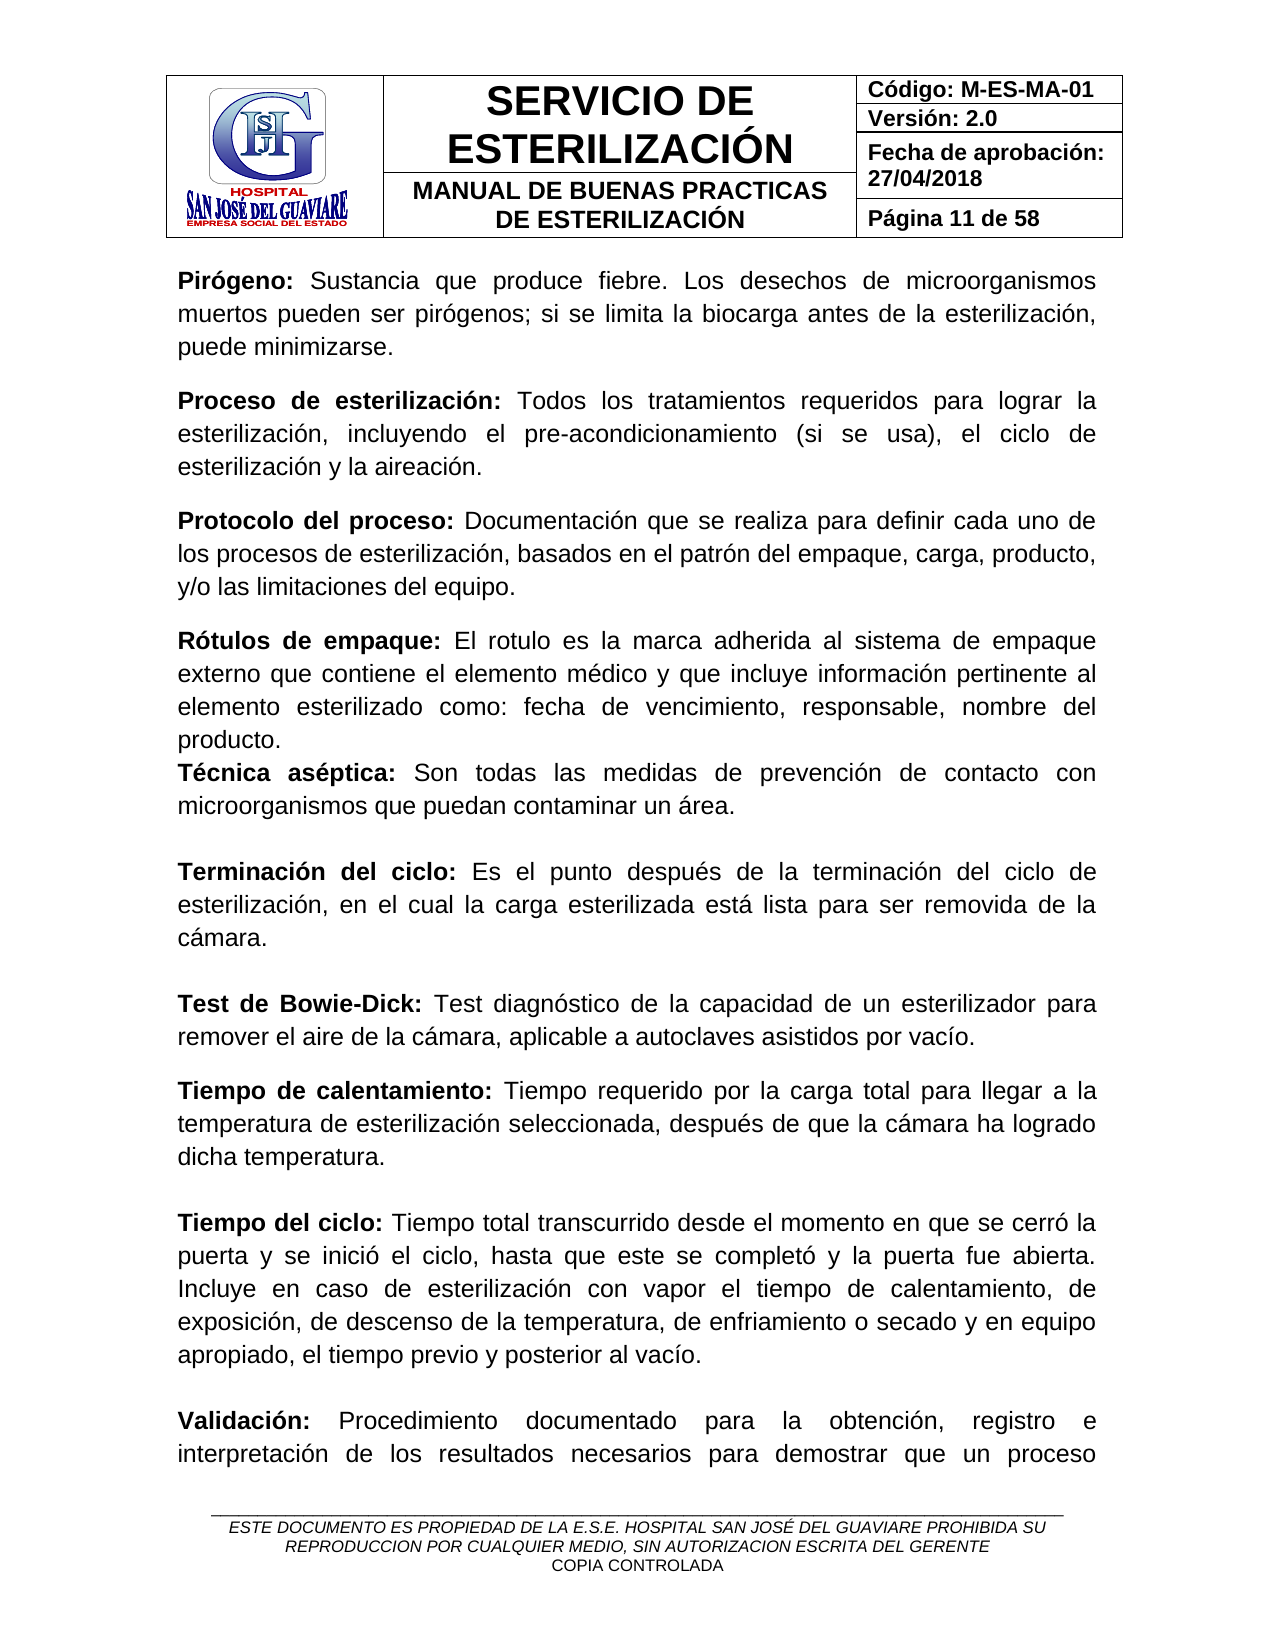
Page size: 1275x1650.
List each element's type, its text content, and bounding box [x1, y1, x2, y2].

text Terminación del ciclo: Es el punto después de la terminación del ciclo de esterilización, en el cual la carga esterilizada está lista para ser removida de la cámara. [177, 857, 1098, 952]
text Tiempo del ciclo: Tiempo total transcurrido desde el momento en que se cerró la puerta y se inició el ciclo, hasta que este se completó y la puerta fue abierta. Incluye en caso de esterilización con vapor el tiempo de calentamiento, de exposición, de descenso de la temperatura, de enfriamiento o secado y en equipo apropiado, el tiempo previo y posterior al vacío. [177, 1208, 1098, 1369]
text Pirógeno: Sustancia que produce fiebre. Los desechos de microorganismos muertos pueden ser pirógenos; si se limita la biocarga antes de la esterilización, puede minimizarse. [177, 266, 1098, 361]
text Test de Bowie-Dick: Test diagnóstico de la capacidad de un esterilizador para remover el aire de la cámara, aplicable a autoclaves asistidos por vacío. [177, 989, 1098, 1051]
text Tiempo de calentamiento: Tiempo requerido por la carga total para llegar a la temperatura de esterilización seleccionada, después de que la cámara ha logrado dicha temperatura. [177, 1076, 1098, 1171]
text Rótulos de empaque: El rotulo es la marca adherida al sistema de empaque externo que contiene el elemento médico y que incluye información pertinente al elemento esterilizado como: fecha de vencimiento, responsable, nombre del producto. [177, 626, 1098, 753]
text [177, 1406, 1098, 1468]
text Proceso de esterilización: Todos los tratamientos requeridos para lograr la esterilización, incluyendo el pre-acondicionamiento (si se usa), el ciclo de esterilización y la aireación. [177, 386, 1098, 481]
text Protocolo del proceso: Documentación que se realiza para definir cada uno de los procesos de esterilización, basados en el patrón del empaque, carga, producto, y/o las limitaciones del equipo. [177, 506, 1098, 601]
text Técnica aséptica: Son todas las medidas de prevención de contacto con microorganismos que puedan contaminar un área. [177, 758, 1098, 819]
